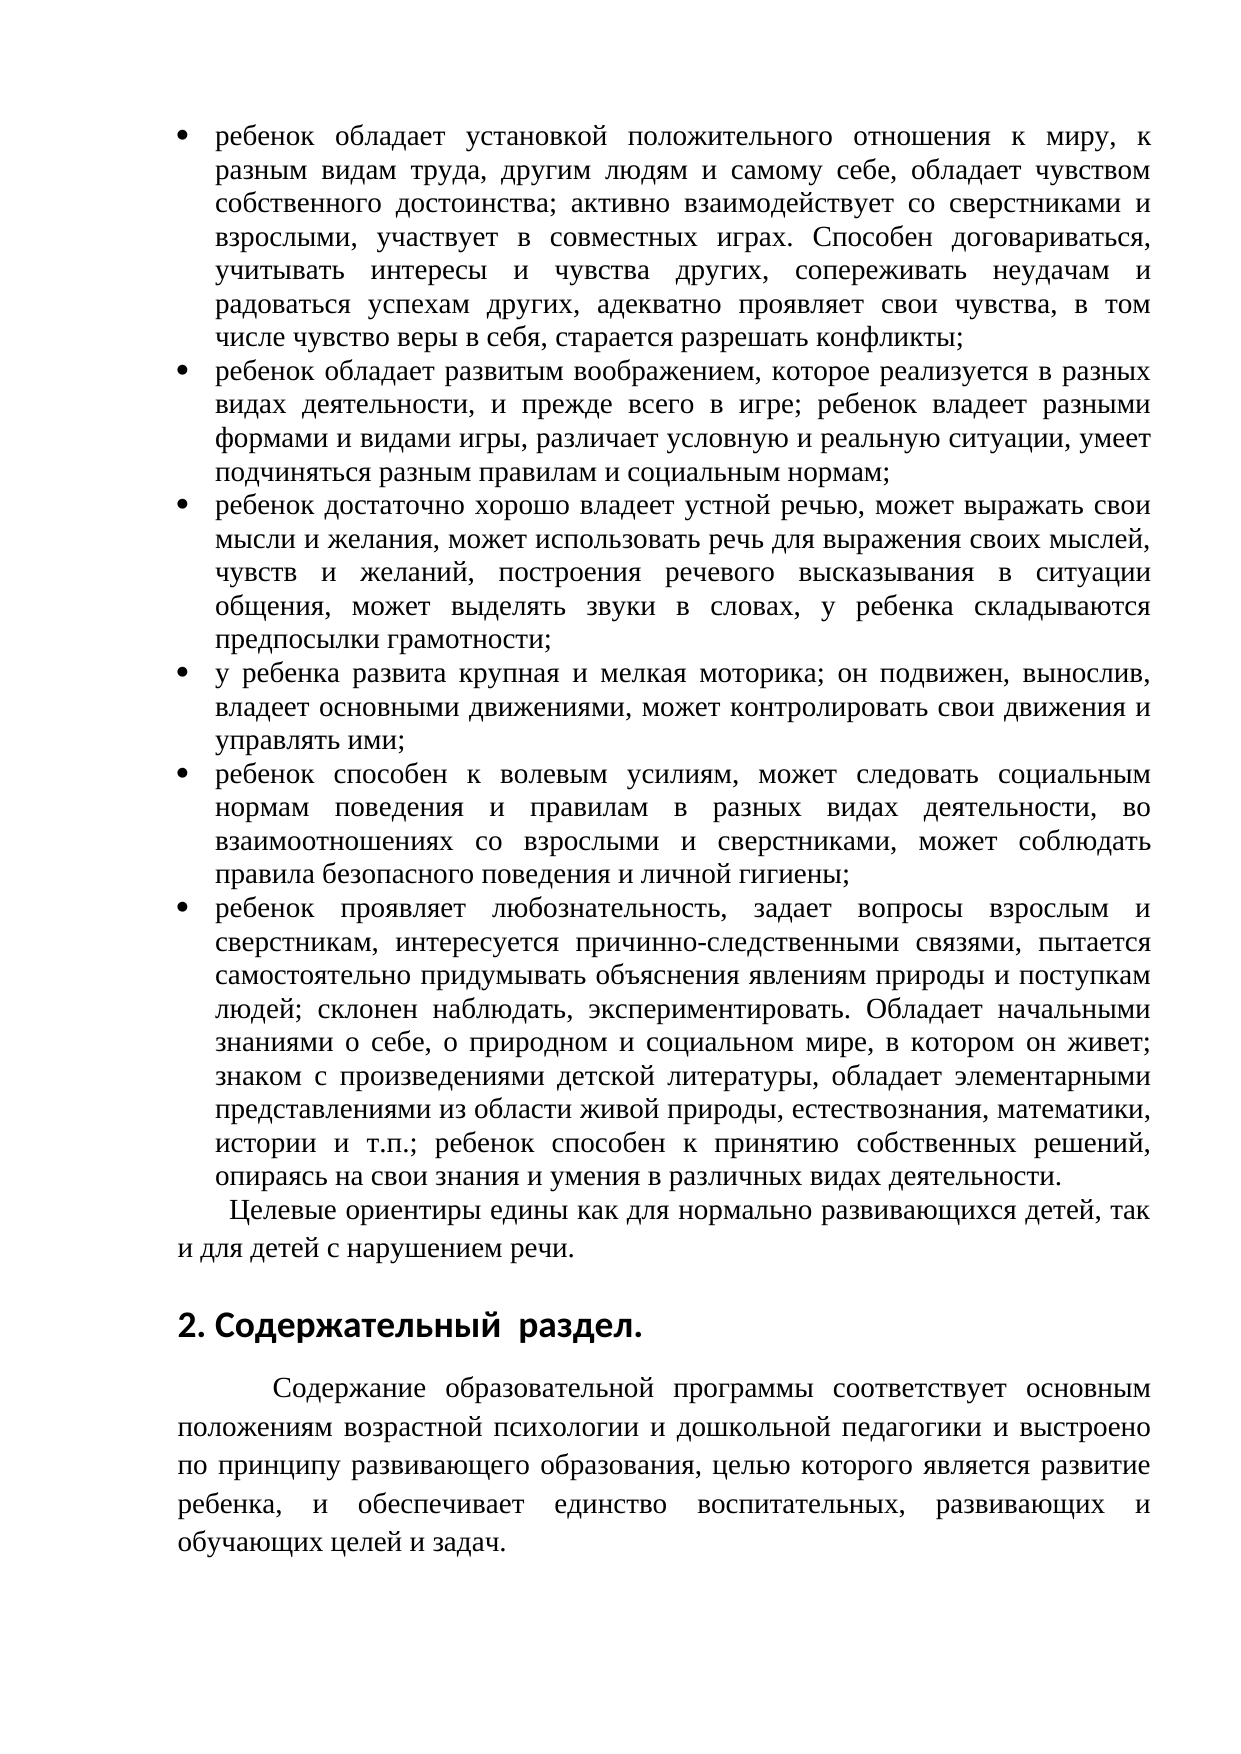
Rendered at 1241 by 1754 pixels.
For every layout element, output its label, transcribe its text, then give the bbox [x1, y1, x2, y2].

list ребенок обладает установкой положительного отношения к миру, к разным видам труда, другим людям и самому себе, обладает чувством собственного достоинства; активно взаимодействует со сверстниками и взрослыми, участвует в совместных играх. Способен договариваться, учитывать интересы и чувства других, сопереживать неудачам и радоваться успехам других, адекватно проявляет свои чувства, в том числе чувство веры в себя, старается разрешать конфликты; [177, 118, 1152, 353]
list ребенок проявляет любознательность, задает вопросы взрослым и сверстникам, интересуется причинно-следственными связями, пытается самостоятельно придумывать объяснения явлениям природы и поступкам людей; склонен наблюдать, экспериментировать. Обладает начальными знаниями о себе, о природном и социальном мире, в котором он живет; знаком с произведениями детской литературы, обладает элементарными представлениями из области живой природы, естествознания, математики, истории и т.п.; ребенок способен к принятию собственных решений, опираясь на свои знания и умения в различных видах деятельности. [177, 890, 1152, 1192]
list у ребенка развита крупная и мелкая моторика; он подвижен, вынослив, владеет основными движениями, может контролировать свои движения и управлять ими; [177, 655, 1152, 756]
list ребенок достаточно хорошо владеет устной речью, может выражать свои мысли и желания, может использовать речь для выражения своих мыслей, чувств и желаний, построения речевого высказывания в ситуации общения, может выделять звуки в словах, у ребенка складываются предпосылки грамотности; [177, 487, 1152, 655]
list ребенок способен к волевым усилиям, может следовать социальным нормам поведения и правилам в разных видах деятельности, во взаимоотношениях со взрослыми и сверстниками, может соблюдать правила безопасного поведения и личной гигиены; [177, 756, 1152, 890]
text Содержание образовательной программы соответствует основным положениям возрастной психологии и дошкольной педагогики и выстроено по принципу развивающего образования, целью которого является развитие ребенка, и обеспечивает единство воспитательных, развивающих и обучающих целей и задач. [177, 1370, 1152, 1558]
text Целевые ориентиры едины как для нормально развивающихся детей, так и для детей с нарушением речи. [177, 1192, 1152, 1264]
list ребенок обладает развитым воображением, которое реализуется в разных видах деятельности, и прежде всего в игре; ребенок владеет разными формами и видами игры, различает условную и реальную ситуации, умеет подчиняться разным правилам и социальным нормам; [177, 353, 1152, 487]
text 2. Содержательный раздел. [177, 1301, 1152, 1347]
